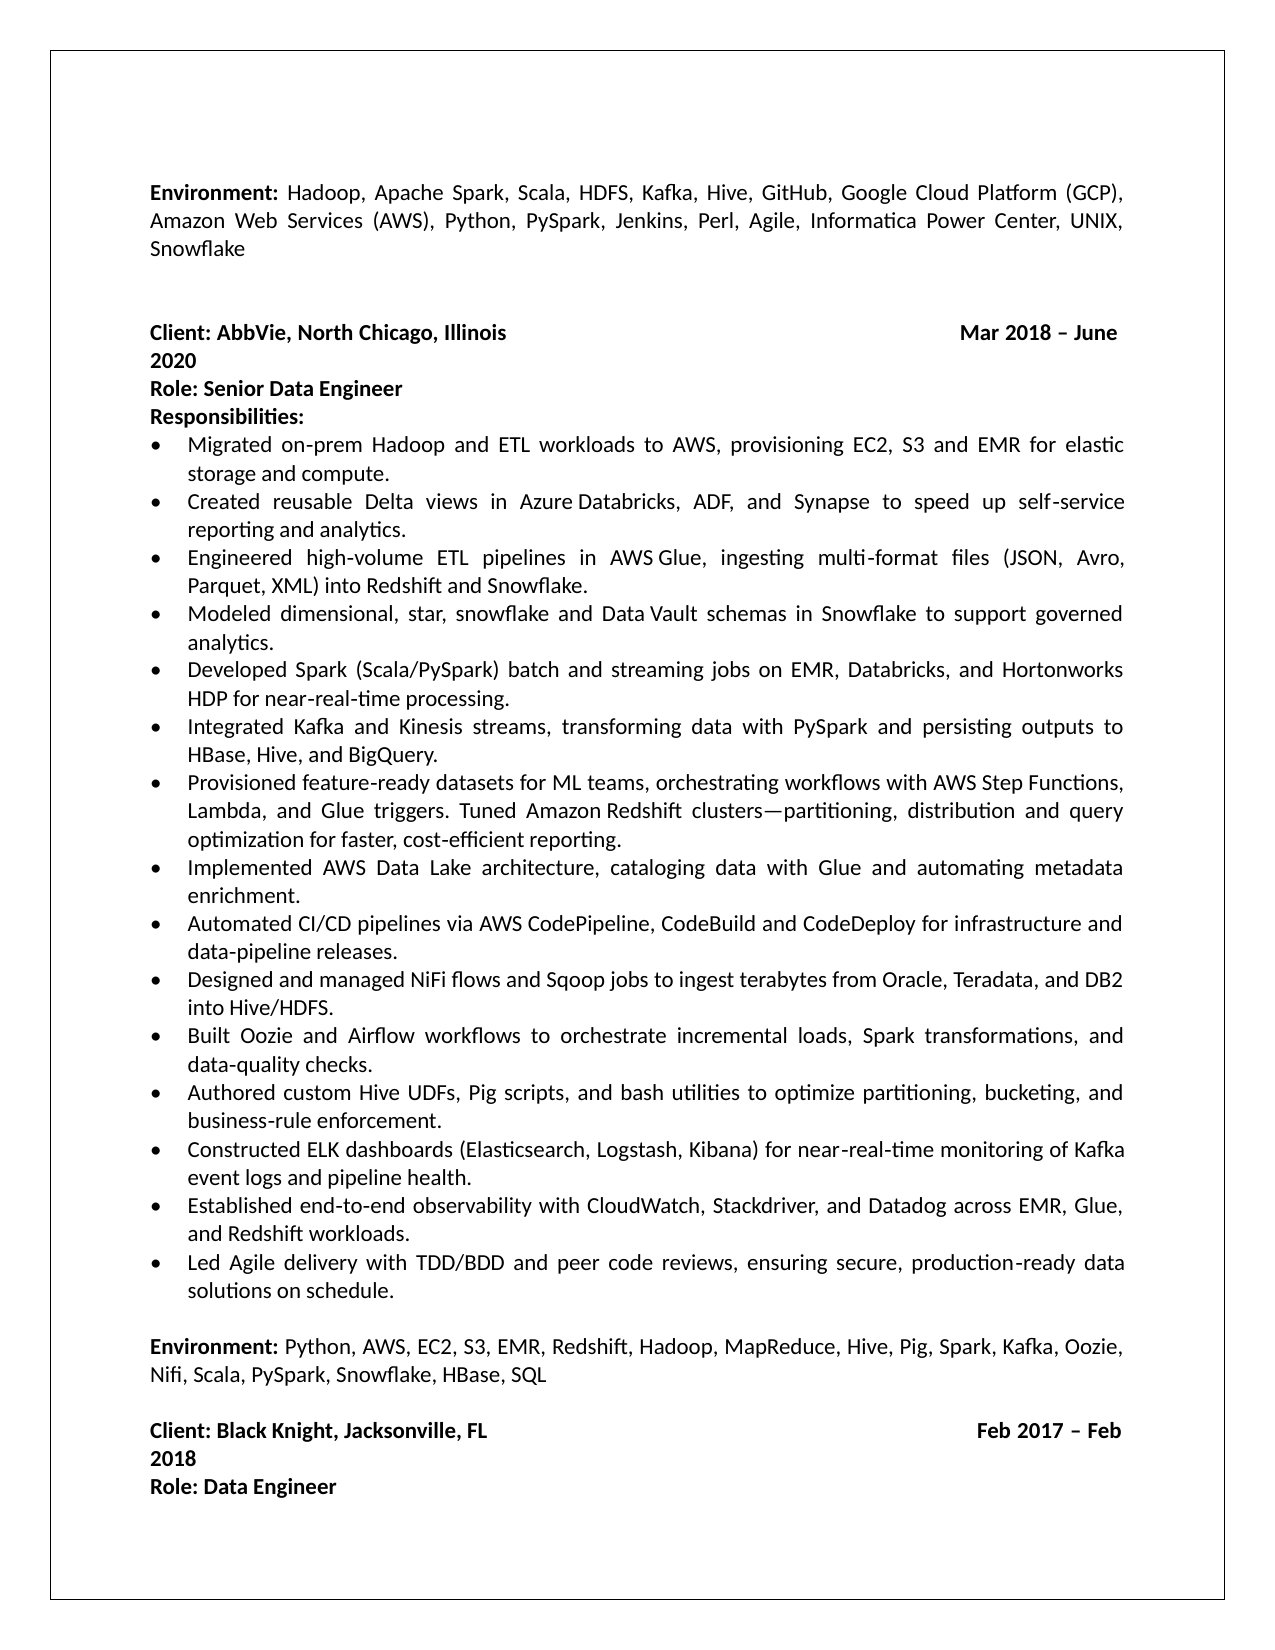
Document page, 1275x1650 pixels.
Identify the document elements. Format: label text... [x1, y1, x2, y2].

text Role: Senior Data Engineer [150, 374, 1125, 402]
list Provisioned feature‑ready datasets for ML teams, orchestrating workflows with AWS Step Functions, Lambda, and Glue triggers. Tuned Amazon Redshift clusters—partitioning, distribution and query optimization for faster, cost‑efficient reporting. [150, 768, 1125, 853]
text Environment: Python, AWS, EC2, S3, EMR, Redshift, Hadoop, MapReduce, Hive, Pig, Spark, Kafka, Oozie, Nifi, Scala, PySpark, Snowflake, HBase, SQL [150, 1332, 1125, 1388]
list Created reusable Delta views in Azure Databricks, ADF, and Synapse to speed up self‑service reporting and analytics. [150, 487, 1125, 543]
list Modeled dimensional, star, snowflake and Data Vault schemas in Snowflake to support governed analytics. [150, 599, 1125, 656]
text Client: AbbVie, North Chicago, Illinois Mar 2018 – June 2020 [150, 318, 1125, 374]
list Implemented AWS Data Lake architecture, cataloging data with Glue and automating metadata enrichment. [150, 853, 1125, 909]
list Integrated Kafka and Kinesis streams, transforming data with PySpark and persisting outputs to HBase, Hive, and BigQuery. [150, 712, 1125, 768]
list Designed and managed NiFi flows and Sqoop jobs to ingest terabytes from Oracle, Teradata, and DB2 into Hive/HDFS. [150, 966, 1125, 1022]
list Automated CI/CD pipelines via AWS CodePipeline, CodeBuild and CodeDeploy for infrastructure and data‑pipeline releases. [150, 909, 1125, 966]
list Established end‑to‑end observability with CloudWatch, Stackdriver, and Datadog across EMR, Glue, and Redshift workloads. [150, 1191, 1125, 1247]
list Authored custom Hive UDFs, Pig scripts, and bash utilities to optimize partitioning, bucketing, and business‑rule enforcement. [150, 1078, 1125, 1134]
list Built Oozie and Airflow workflows to orchestrate incremental loads, Spark transformations, and data‑quality checks. [150, 1022, 1125, 1078]
list Developed Spark (Scala/PySpark) batch and streaming jobs on EMR, Databricks, and Hortonworks HDP for near‑real‑time processing. [150, 656, 1125, 712]
text Role: Data Engineer [150, 1472, 1125, 1500]
text Environment: Hadoop, Apache Spark, Scala, HDFS, Kafka, Hive, GitHub, Google Cloud Platform (GCP), Amazon Web Services (AWS), Python, PySpark, Jenkins, Perl, Agile, Informatica Power Center, UNIX, Snowflake [150, 178, 1125, 262]
list Engineered high‑volume ETL pipelines in AWS Glue, ingesting multi‑format files (JSON, Avro, Parquet, XML) into Redshift and Snowflake. [150, 543, 1125, 599]
text Responsibilities: [150, 402, 1125, 430]
list Constructed ELK dashboards (Elasticsearch, Logstash, Kibana) for near‑real‑time monitoring of Kafka event logs and pipeline health. [150, 1134, 1125, 1191]
list Migrated on‑prem Hadoop and ETL workloads to AWS, provisioning EC2, S3 and EMR for elastic storage and compute. [150, 430, 1125, 487]
list Led Agile delivery with TDD/BDD and peer code reviews, ensuring secure, production‑ready data solutions on schedule. [150, 1247, 1125, 1304]
text Client: Black Knight, Jacksonville, FL Feb 2017 – Feb 2018 [150, 1416, 1125, 1472]
